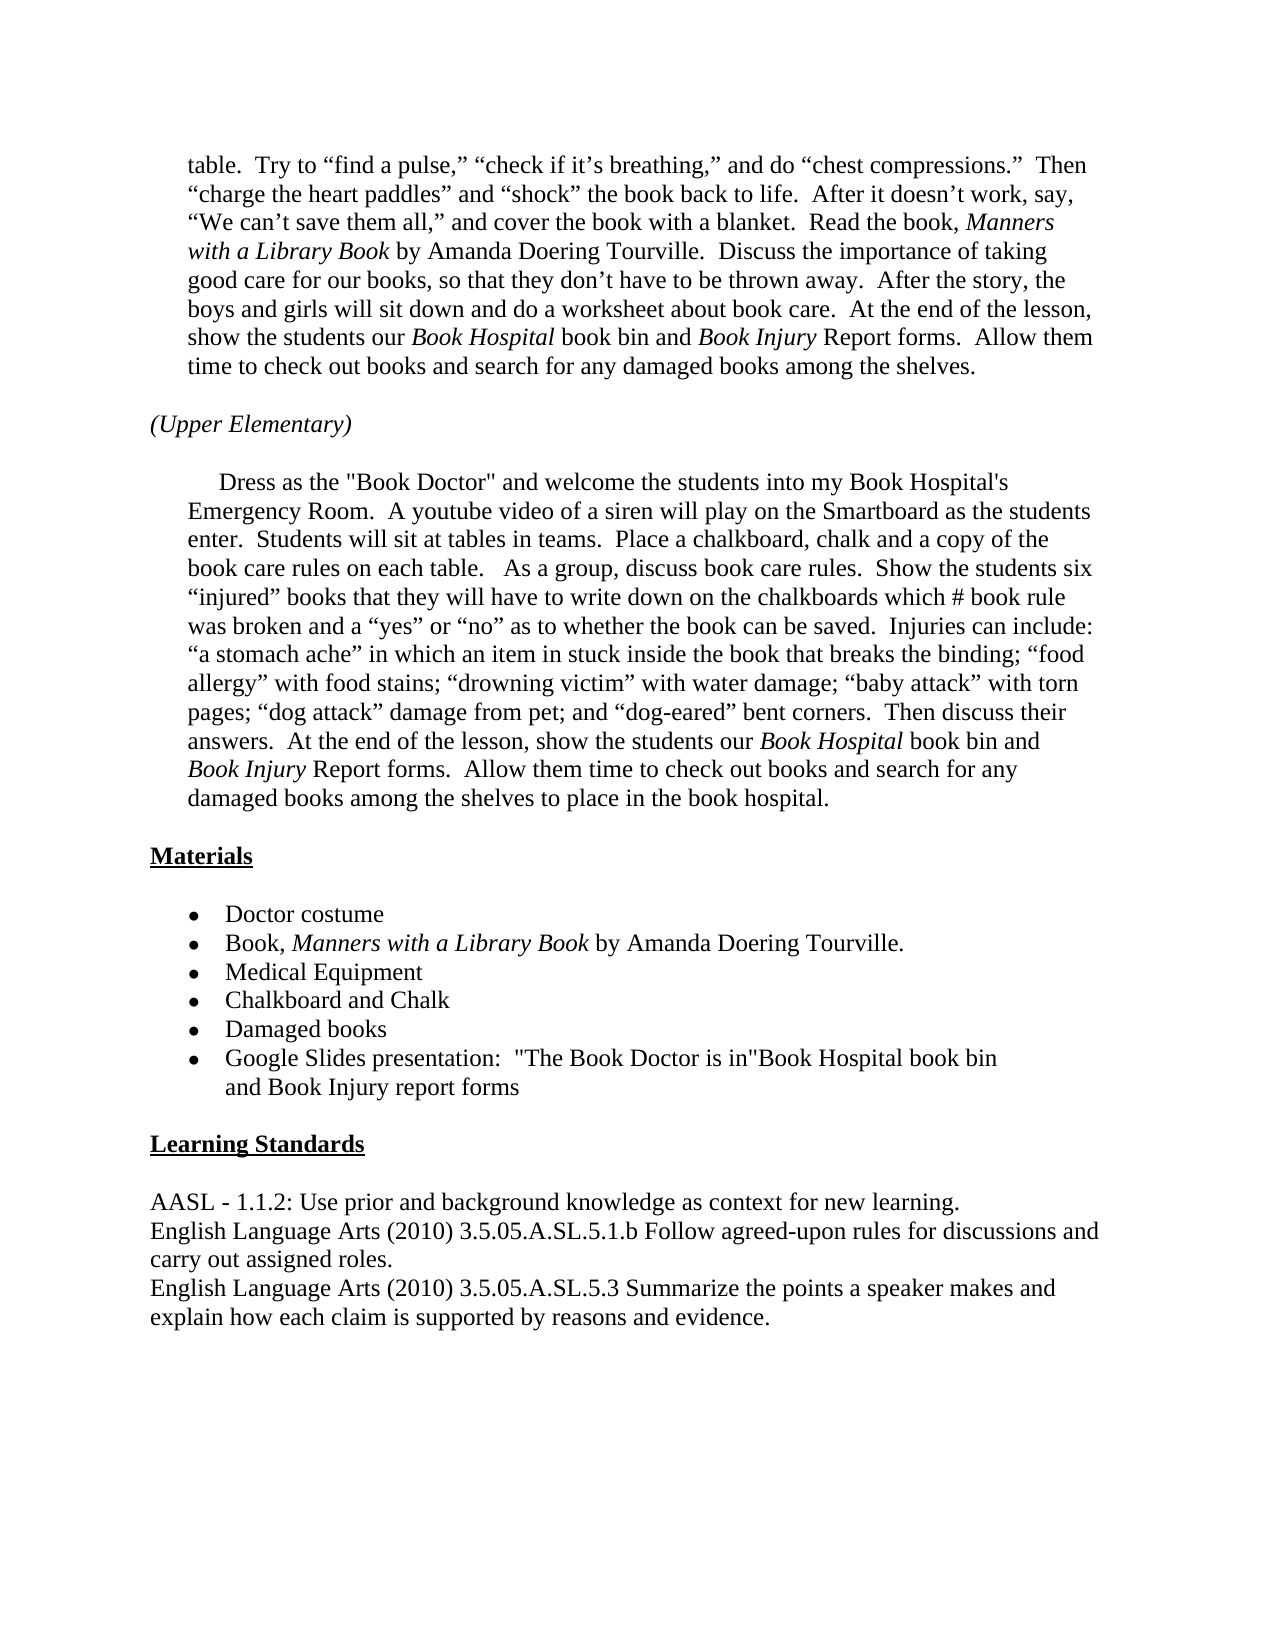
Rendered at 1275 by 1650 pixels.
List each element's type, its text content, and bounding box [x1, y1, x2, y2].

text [187, 150, 1094, 380]
list Book, Manners with a Library Book by Amanda Doering Tourville. [187, 928, 1094, 957]
text Materials [150, 841, 1094, 870]
list Google Slides presentation: "The Book Doctor is in"Book Hospital book bin and Book Injury report forms [187, 1043, 1094, 1100]
list Chalkboard and Chalk [187, 985, 1094, 1014]
list Doctor costume [187, 899, 1094, 928]
text English Language Arts (2010) 3.5.05.A.SL.5.1.b Follow agreed-upon rules for discussions and carry out assigned roles. [150, 1216, 1125, 1273]
list Medical Equipment [187, 957, 1094, 985]
text (Upper Elementary) [150, 409, 1094, 438]
text English Language Arts (2010) 3.5.05.A.SL.5.3 Summarize the points a speaker makes and explain how each claim is supported by reasons and evidence. [150, 1273, 1125, 1331]
list Damaged books [187, 1014, 1094, 1043]
text Learning Standards [150, 1129, 1094, 1158]
text AASL - 1.1.2: Use prior and background knowledge as context for new learning. [150, 1187, 1125, 1216]
text Dress as the "Book Doctor" and welcome the students into my Book Hospital's Emergency Room. A youtube video of a siren will play on the Smartboard as the students enter. Students will sit at tables in teams. Place a chalkboard, chalk and a copy of the book care rules on each table. As a group, discuss book care rules. Show the students six “injured” books that they will have to write down on the chalkboards which # book rule was broken and a “yes” or “no” as to whether the book can be saved. Injuries can include: “a stomach ache” in which an item in stuck inside the book that breaks the binding; “food allergy” with food stains; “drowning victim” with water damage; “baby attack” with torn pages; “dog attack” damage from pet; and “dog-eared” bent corners. Then discuss their answers. At the end of the lesson, show the students our Book Hospital book bin and Book Injury Report forms. Allow them time to check out books and search for any damaged books among the shelves to place in the book hospital. [187, 467, 1094, 812]
